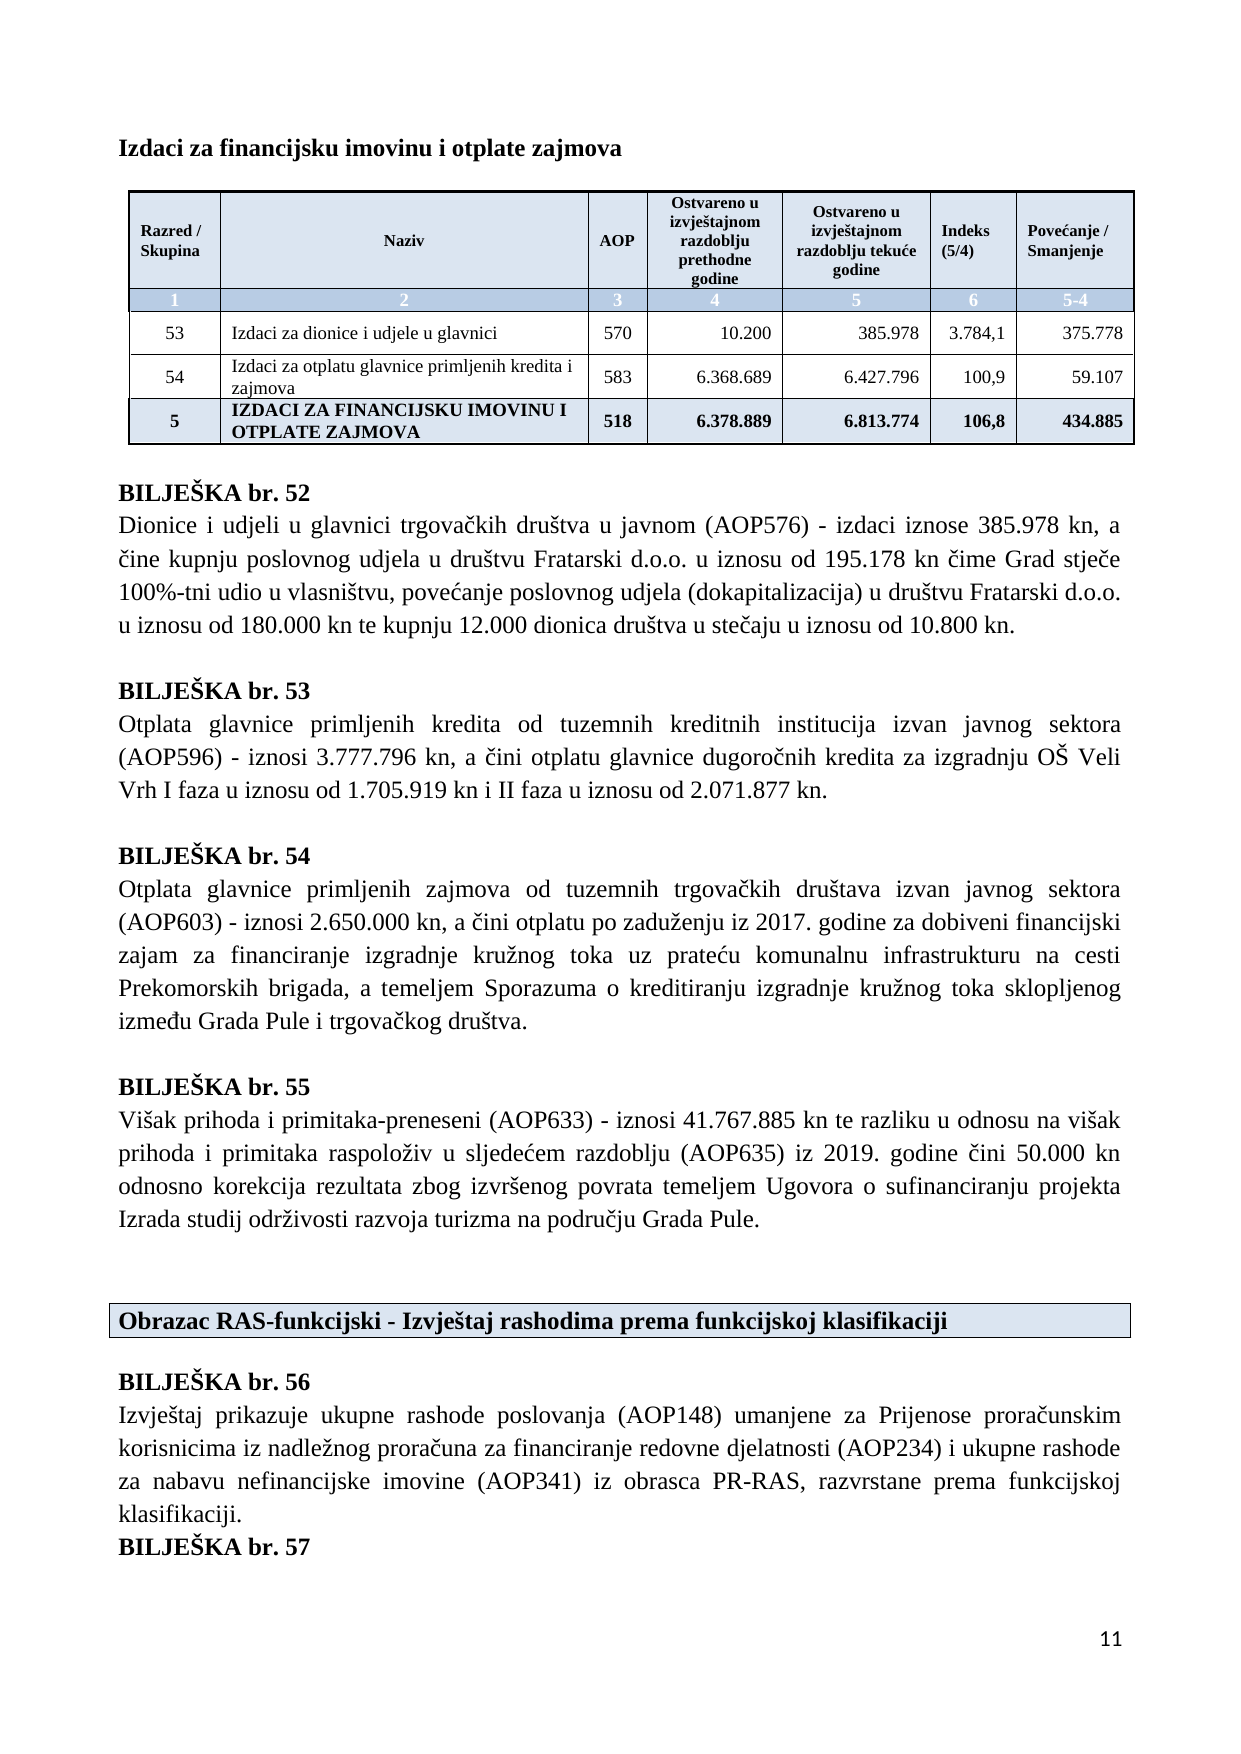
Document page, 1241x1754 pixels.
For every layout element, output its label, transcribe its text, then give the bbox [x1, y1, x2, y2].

text Dionice i udjeli u glavnici trgovačkih društva u javnom (AOP576) - izdaci iznose 385.978 kn, a čine kupnju poslovnog udjela u društvu Fratarski d.o.o. u iznosu od 195.178 kn čime Grad stječe 100%-tni udio u vlasništvu, povećanje poslovnog udjela (dokapitalizacija) u društvu Fratarski d.o.o. u iznosu od 180.000 kn te kupnju 12.000 dionica društva u stečaju u iznosu od 10.800 kn. [118, 511, 1122, 638]
table_cell 10.200 [648, 312, 782, 354]
table_cell 6.427.796 [783, 355, 930, 398]
table_cell 5-4 [1017, 289, 1133, 311]
text Otplata glavnice primljenih kredita od tuzemnih kreditnih institucija izvan javnog sektora (AOP596) - iznosi 3.777.796 kn, a čini otplatu glavnice dugoročnih kredita za izgradnju OŠ Veli Vrh I faza u iznosu od 1.705.919 kn i II faza u iznosu od 2.071.877 kn. [118, 709, 1122, 803]
table_header Ostvareno u izvještajnom razdoblju tekuće godine [783, 193, 930, 288]
table_header AOP [589, 193, 647, 288]
table_header Ostvareno u izvještajnom razdoblju prethodne godine [648, 193, 782, 288]
text BILJEŠKA br. 52 [118, 478, 1122, 506]
text Izvještaj prikazuje ukupne rashode poslovanja (AOP148) umanjene za Prijenose proračunskim korisnicima iz nadležnog proračuna za financiranje redovne djelatnosti (AOP234) i ukupne rashode za nabavu nefinancijske imovine (AOP341) iz obrasca PR-RAS, razvrstane prema funkcijskoj klasifikaciji. [118, 1400, 1122, 1528]
text Otplata glavnice primljenih zajmova od tuzemnih trgovačkih društava izvan javnog sektora (AOP603) - iznosi 2.650.000 kn, a čini otplatu po zaduženju iz 2017. godine za dobiveni financijski zajam za financiranje izgradnje kružnog toka uz prateću komunalnu infrastrukturu na cesti Prekomorskih brigada, a temeljem Sporazuma o kreditiranju izgradnje kružnog toka sklopljenog između Grada Pule i trgovačkog društva. [118, 874, 1122, 1035]
table_cell 59.107 [1017, 354, 1134, 398]
table_cell 54 [130, 355, 220, 398]
table_cell 53 [130, 312, 220, 354]
table_cell IZDACI ZA FINANCIJSKU IMOVINU I OTPLATE ZAJMOVA [221, 399, 588, 442]
table_cell 6 [931, 289, 1016, 311]
text BILJEŠKA br. 56 [118, 1367, 1122, 1396]
text Obrazac RAS-funkcijski - Izvještaj rashodima prema funkcijskoj klasifikaciji [110, 1304, 1130, 1337]
table_cell 1 [130, 289, 220, 311]
table_cell 518 [589, 399, 647, 442]
table_cell 4 [648, 289, 782, 311]
table_header Razred / Skupina [130, 193, 220, 288]
table_header Indeks (5/4) [931, 193, 1016, 288]
text BILJEŠKA br. 53 [118, 676, 1122, 704]
table_cell 2 [221, 289, 588, 311]
table_cell 3.784,1 [931, 312, 1016, 354]
table_cell 5 [130, 399, 220, 442]
table_cell Izdaci za otplatu glavnice primljenih kredita i zajmova [221, 355, 588, 398]
table_cell 100,9 [931, 355, 1016, 398]
table_cell 583 [589, 355, 647, 398]
table_cell 6.368.689 [648, 355, 782, 398]
table_header Povećanje / Smanjenje [1017, 193, 1133, 288]
text BILJEŠKA br. 57 [118, 1532, 1122, 1561]
table_cell 434.885 [1017, 399, 1133, 442]
table_cell 570 [589, 312, 647, 354]
table_cell Izdaci za dionice i udjele u glavnici [221, 312, 588, 354]
table_cell 385.978 [783, 312, 930, 354]
text Višak prihoda i primitaka-preneseni (AOP633) - iznosi 41.767.885 kn te razliku u odnosu na višak prihoda i primitaka raspoloživ u sljedećem razdoblju (AOP635) iz 2019. godine čini 50.000 kn odnosno korekcija rezultata zbog izvršenog povrata temeljem Ugovora o sufinanciranju projekta Izrada studij održivosti razvoja turizma na području Grada Pule. [118, 1105, 1122, 1233]
text BILJEŠKA br. 55 [118, 1072, 1122, 1101]
text BILJEŠKA br. 54 [118, 841, 1122, 869]
table_header Naziv [221, 193, 588, 288]
table_cell 106,8 [931, 399, 1016, 442]
text Izdaci za financijsku imovinu i otplate zajmova [118, 133, 1122, 162]
table_cell 6.813.774 [783, 399, 930, 442]
table_cell 6.378.889 [648, 399, 782, 442]
table_cell 375.778 [1017, 312, 1134, 354]
table_cell 3 [589, 289, 647, 311]
table_cell 5 [783, 289, 930, 311]
